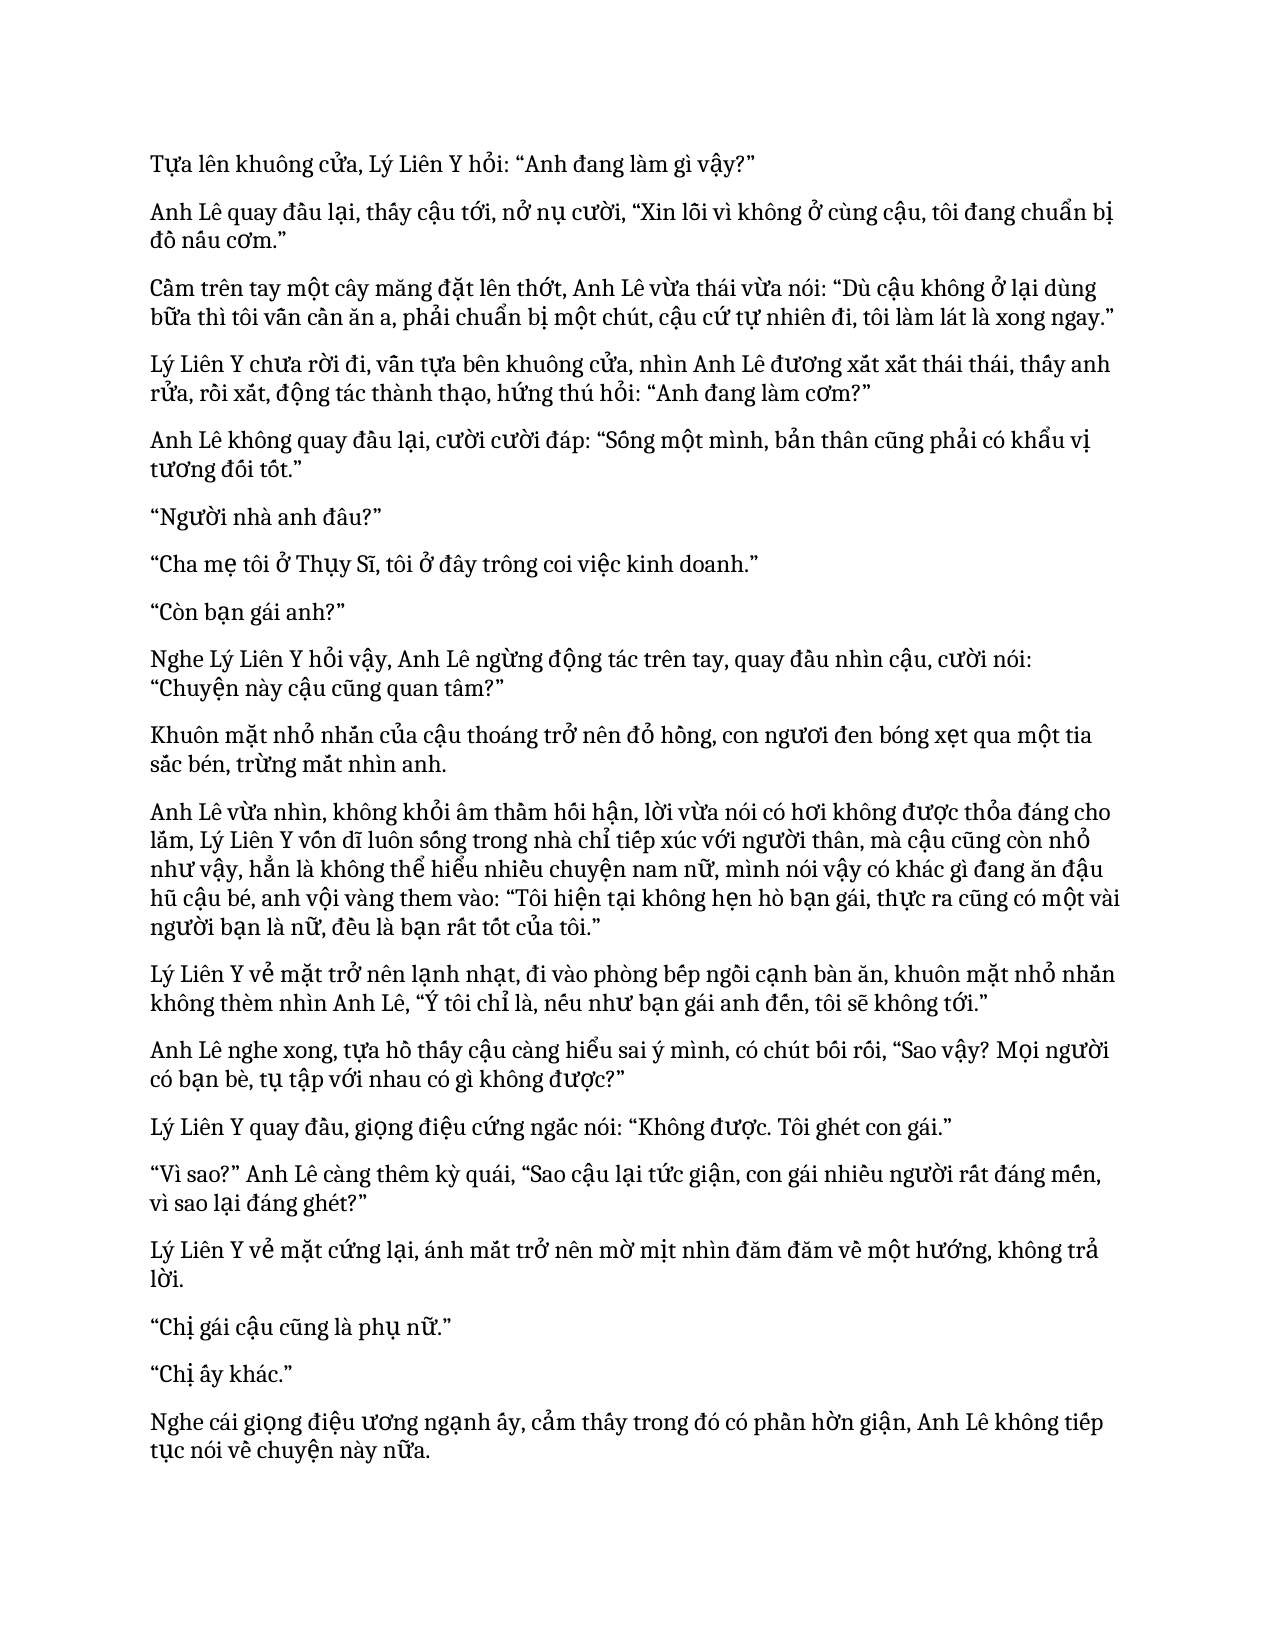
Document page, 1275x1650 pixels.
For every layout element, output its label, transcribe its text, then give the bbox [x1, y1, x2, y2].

text “Cha mẹ tôi ở Thụy Sĩ, tôi ở đây trông coi việc kinh doanh.” [150, 550, 1125, 579]
text Nghe Lý Liên Y hỏi vậy, Anh Lê ngừng động tác trên tay, quay đầu nhìn cậu, cười nói: “Chuyện này cậu cũng quan tâm?” [150, 645, 1125, 702]
text Lý Liên Y vẻ mặt cứng lại, ánh mắt trở nên mờ mịt nhìn đăm đăm về một hướng, không trả lời. [150, 1236, 1125, 1294]
text “Người nhà anh đâu?” [150, 502, 1125, 531]
text Anh Lê nghe xong, tựa hồ thấy cậu càng hiểu sai ý mình, có chút bối rối, “Sao vậy? Mọi người có bạn bè, tụ tập với nhau có gì không được?” [150, 1036, 1125, 1094]
text Lý Liên Y quay đầu, giọng điệu cứng ngắc nói: “Không được. Tôi ghét con gái.” [150, 1112, 1125, 1141]
text “Còn bạn gái anh?” [150, 597, 1125, 626]
text Cầm trên tay một cây măng đặt lên thớt, Anh Lê vừa thái vừa nói: “Dù cậu không ở lại dùng bữa thì tôi vẫn cần ăn a, phải chuẩn bị một chút, cậu cứ tự nhiên đi, tôi làm lát là xong ngay.” [150, 274, 1125, 331]
text Anh Lê vừa nhìn, không khỏi âm thầm hối hận, lời vừa nói có hơi không được thỏa đáng cho lắm, Lý Liên Y vốn dĩ luôn sống trong nhà chỉ tiếp xúc với người thân, mà cậu cũng còn nhỏ như vậy, hẳn là không thể hiểu nhiều chuyện nam nữ, mình nói vậy có khác gì đang ăn đậu hũ cậu bé, anh vội vàng them vào: “Tôi hiện tại không hẹn hò bạn gái, thực ra cũng có một vài người bạn là nữ, đều là bạn rất tốt của tôi.” [150, 797, 1125, 941]
text Lý Liên Y vẻ mặt trở nên lạnh nhạt, đi vào phòng bếp ngồi cạnh bàn ăn, khuôn mặt nhỏ nhắn không thèm nhìn Anh Lê, “Ý tôi chỉ là, nếu như bạn gái anh đến, tôi sẽ không tới.” [150, 960, 1125, 1017]
text Tựa lên khuông cửa, Lý Liên Y hỏi: “Anh đang làm gì vậy?” [150, 150, 1125, 179]
text Lý Liên Y chưa rời đi, vẫn tựa bên khuông cửa, nhìn Anh Lê đương xắt xắt thái thái, thấy anh rửa, rồi xắt, động tác thành thạo, hứng thú hỏi: “Anh đang làm cơm?” [150, 350, 1125, 407]
text Nghe cái giọng điệu ương ngạnh ấy, cảm thấy trong đó có phần hờn giận, Anh Lê không tiếp tục nói về chuyện này nữa. [150, 1407, 1125, 1465]
text “Chị ấy khác.” [150, 1360, 1125, 1389]
text “Vì sao?” Anh Lê càng thêm kỳ quái, “Sao cậu lại tức giận, con gái nhiều người rất đáng mến, vì sao lại đáng ghét?” [150, 1160, 1125, 1217]
text Anh Lê không quay đầu lại, cười cười đáp: “Sống một mình, bản thân cũng phải có khẩu vị tương đối tốt.” [150, 426, 1125, 484]
text Anh Lê quay đầu lại, thấy cậu tới, nở nụ cười, “Xin lỗi vì không ở cùng cậu, tôi đang chuẩn bị đồ nấu cơm.” [150, 197, 1125, 255]
text Khuôn mặt nhỏ nhắn của cậu thoáng trở nên đỏ hồng, con ngươi đen bóng xẹt qua một tia sắc bén, trừng mắt nhìn anh. [150, 721, 1125, 779]
text “Chị gái cậu cũng là phụ nữ.” [150, 1312, 1125, 1341]
